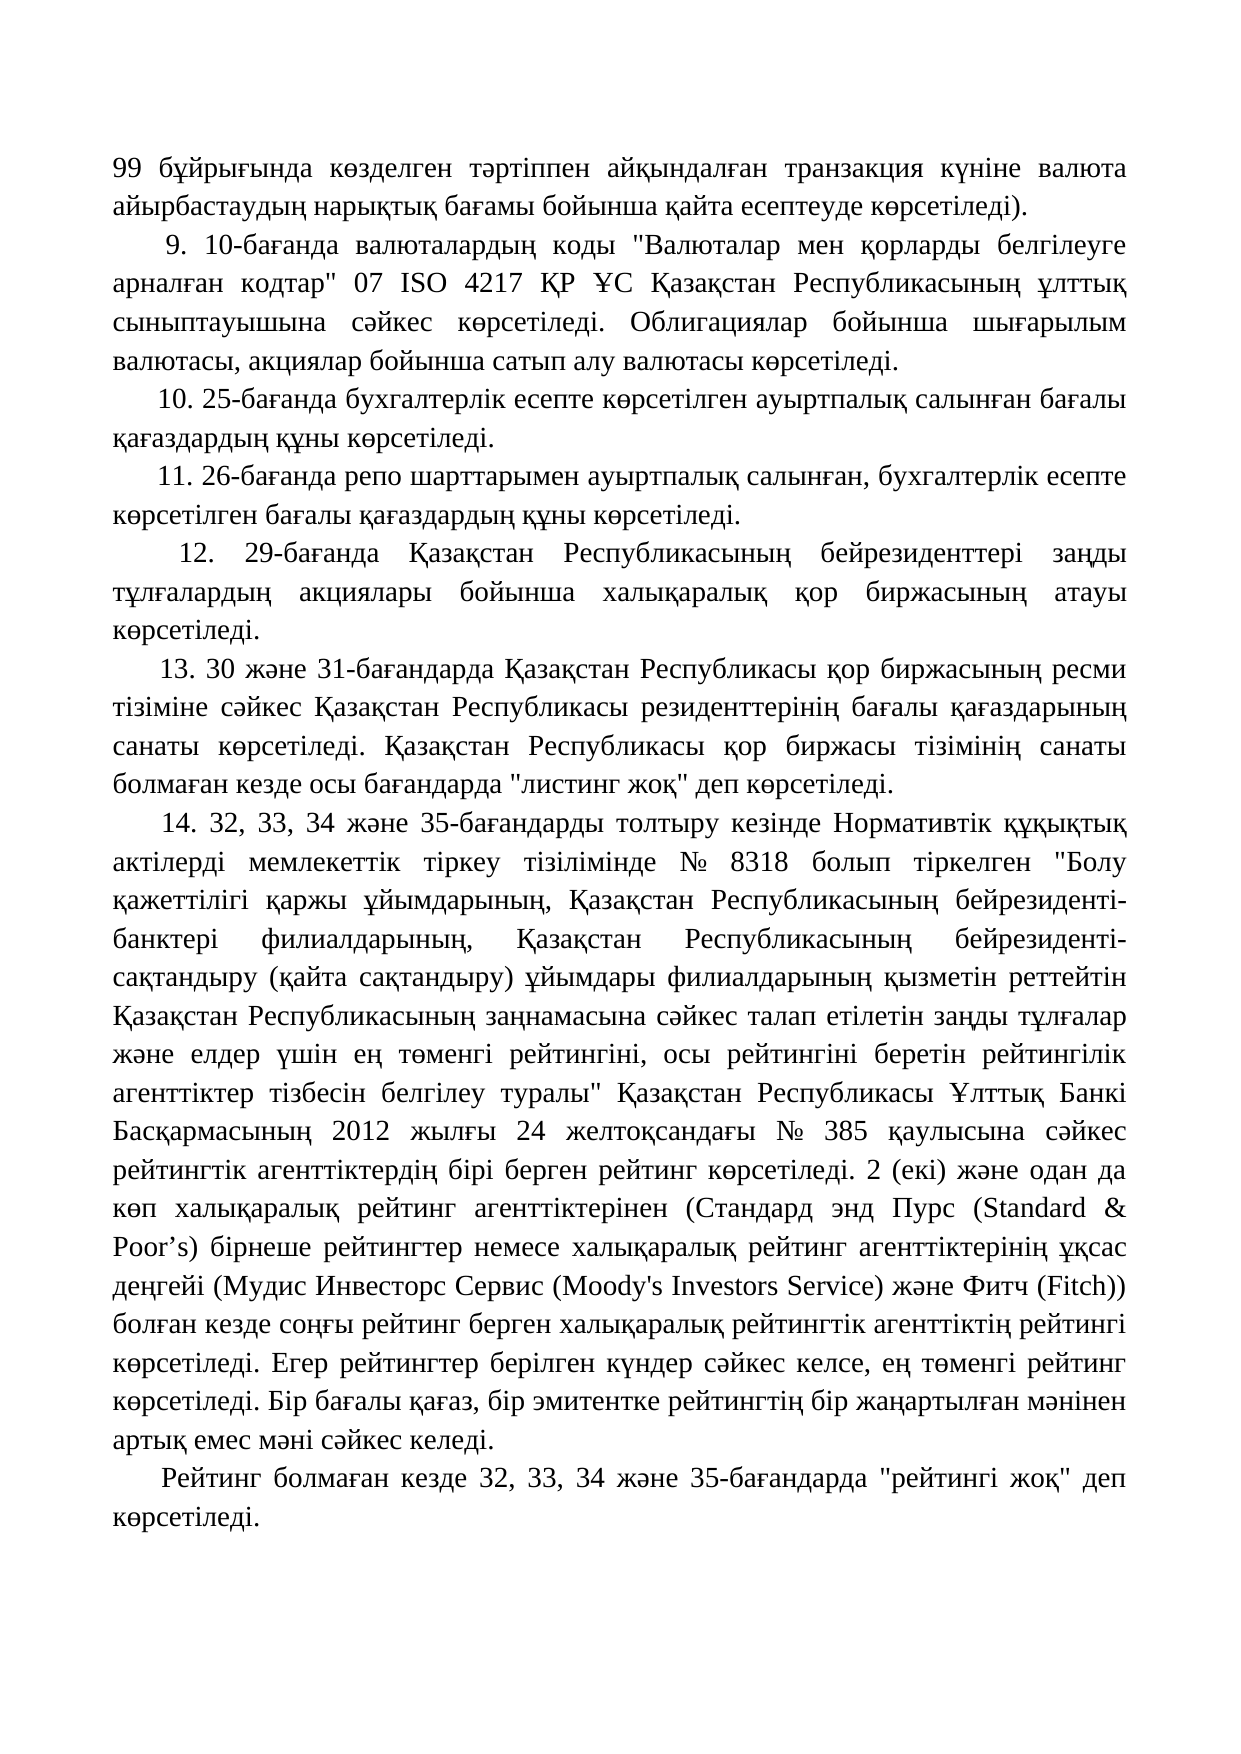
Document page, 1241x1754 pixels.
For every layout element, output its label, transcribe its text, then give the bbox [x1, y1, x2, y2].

text 9. 10-бағанда валюталардың коды "Валюталар мен қорларды белгілеуге арналған кодтар" 07 ISO 4217 ҚР ҰС Қазақстан Республикасының ұлттық сыныптауышына сәйкес көрсетіледі. Облигациялар бойынша шығарылым валютасы, акциялар бойынша сатып алу валютасы көрсетіледі. [112, 227, 1128, 376]
text 13. 30 және 31-бағандарда Қазақстан Республикасы қор биржасының ресми тізіміне сәйкес Қазақстан Республикасы резиденттерінің бағалы қағаздарының санаты көрсетіледі. Қазақстан Республикасы қор биржасы тізімінің санаты болмаған кезде осы бағандарда "листинг жоқ" деп көрсетіледі. [112, 651, 1128, 800]
text 11. 26-бағанда репо шарттарымен ауыртпалық салынған, бухгалтерлік есепте көрсетілген бағалы қағаздардың құны көрсетіледі. [112, 458, 1128, 530]
text 12. 29-бағанда Қазақстан Республикасының бейрезиденттері заңды тұлғалардың акциялары бойынша халықаралық қор биржасының атауы көрсетіледі. [112, 535, 1128, 646]
text 14. 32, 33, 34 және 35-бағандарды толтыру кезінде Нормативтік құқықтық актілерді мемлекеттік тіркеу тізілімінде № 8318 болып тіркелген "Болу қажеттілігі қаржы ұйымдарының, Қазақстан Республикасының бейрезиденті-банктері филиалдарының, Қазақстан Республикасының бейрезиденті-сақтандыру (қайта сақтандыру) ұйымдары филиалдарының қызметін реттейтін Қазақстан Республикасының заңнамасына сәйкес талап етілетін заңды тұлғалар және елдер үшін ең төменгі рейтингіні, осы рейтингіні беретін рейтингілік агенттіктер тізбесін белгілеу туралы" Қазақстан Республикасы Ұлттық Банкі Басқармасының 2012 жылғы 24 желтоқсандағы № 385 қаулысына сәйкес рейтингтік агенттіктердің бірі берген рейтинг көрсетіледі. 2 (екі) және одан да көп халықаралық рейтинг агенттіктерінен (Стандард энд Пурс (Standard & Poor’s) бірнеше рейтингтер немесе халықаралық рейтинг агенттіктерінің ұқсас деңгейі (Мудис Инвесторс Сервис (Moody's Investors Service) және Фитч (Fitch)) болған кезде соңғы рейтинг берген халықаралық рейтингтік агенттіктің рейтингі көрсетіледі. Егер рейтингтер берілген күндер сәйкес келсе, ең төменгі рейтинг көрсетіледі. Бір бағалы қағаз, бір эмитентке рейтингтің бір жаңартылған мәнінен артық емес мәні сәйкес келеді. [112, 805, 1128, 1455]
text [112, 150, 1128, 222]
text Рейтинг болмаған кезде 32, 33, 34 және 35-бағандарда "рейтингі жоқ" деп көрсетіледі. [112, 1460, 1128, 1532]
text 10. 25-бағанда бухгалтерлік есепте көрсетілген ауыртпалық салынған бағалы қағаздардың құны көрсетіледі. [112, 381, 1128, 453]
